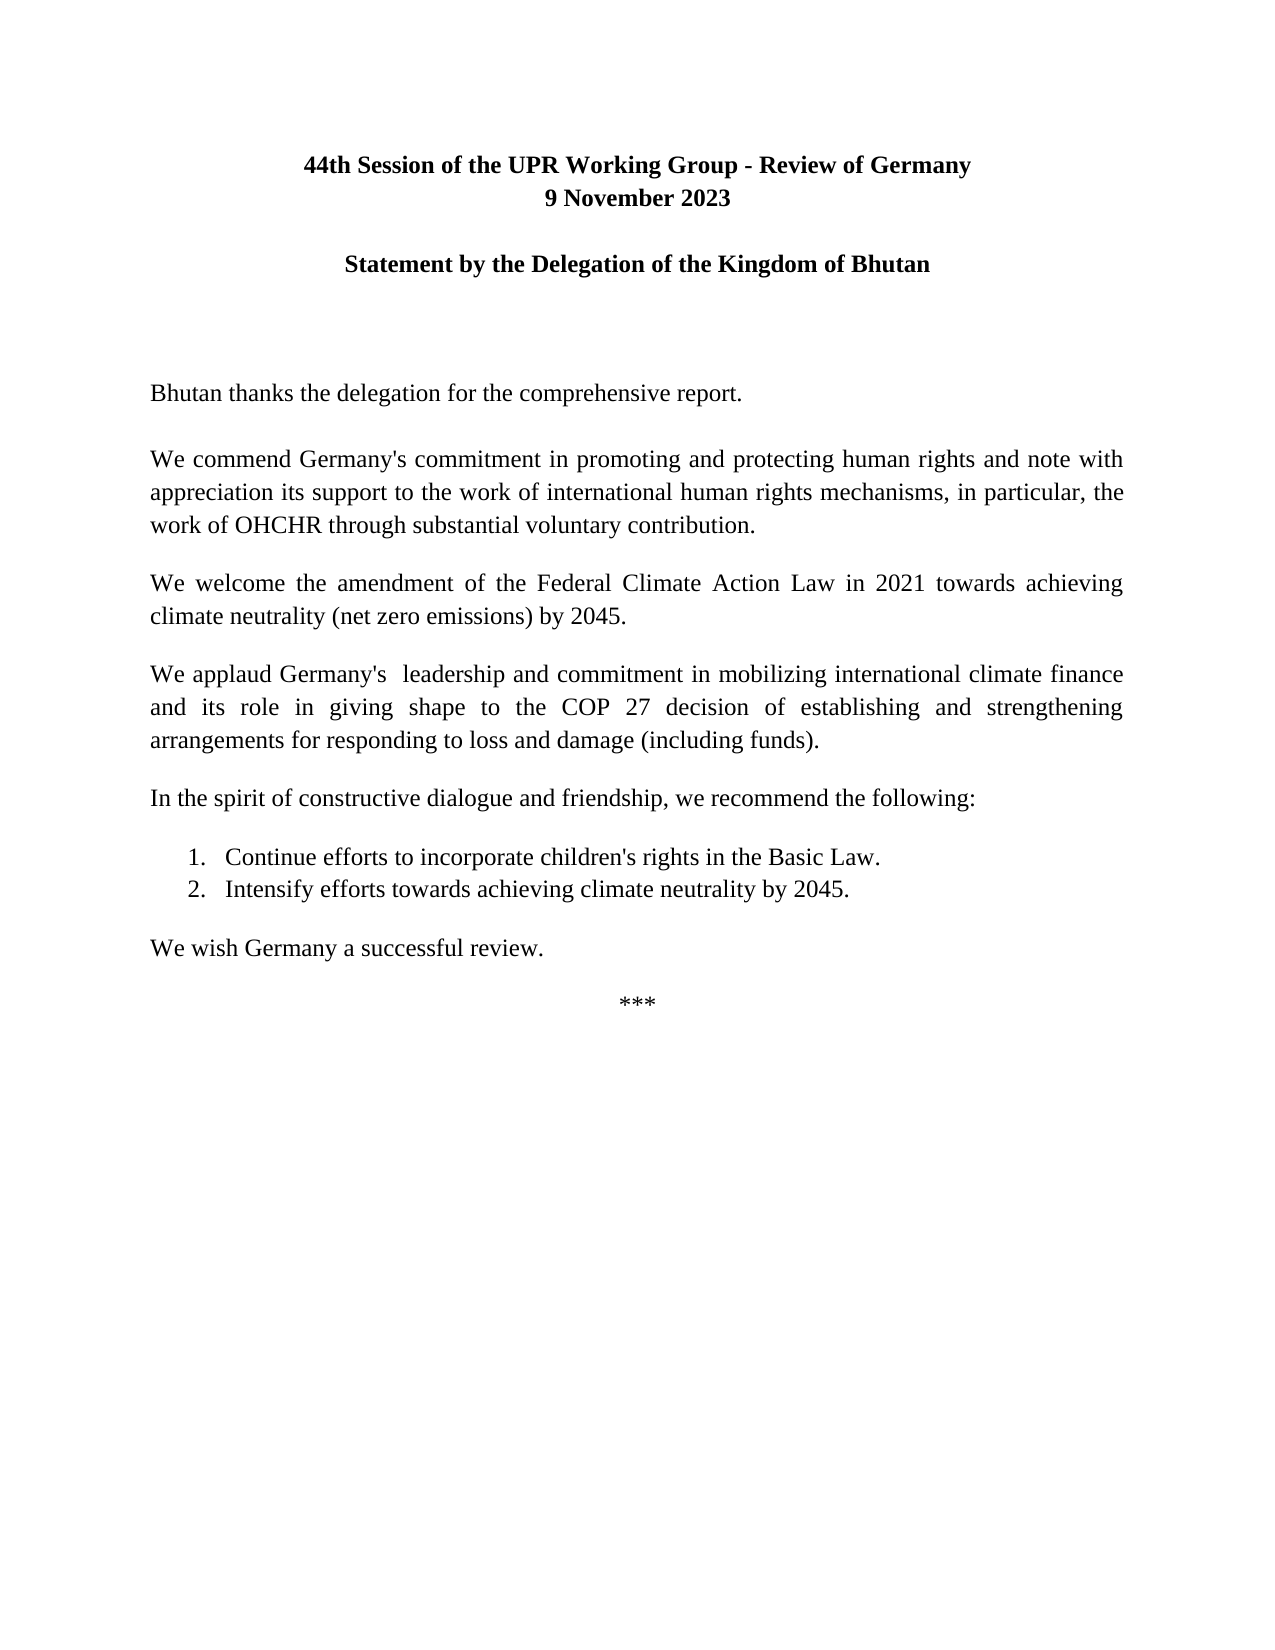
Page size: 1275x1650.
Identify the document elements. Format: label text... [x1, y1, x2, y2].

text We wish Germany a successful review. [150, 933, 1125, 961]
list Intensify efforts towards achieving climate neutrality by 2045. [187, 874, 1125, 903]
list Continue efforts to incorporate children's rights in the Basic Law. [187, 842, 1125, 870]
text Bhutan thanks the delegation for the comprehensive report. [150, 378, 1125, 407]
text In the spirit of constructive dialogue and friendship, we recommend the following: [150, 783, 1125, 812]
text We welcome the amendment of the Federal Climate Action Law in 2021 towards achieving climate neutrality (net zero emissions) by 2045. [150, 568, 1125, 630]
text *** [150, 991, 1125, 1019]
text 44th Session of the UPR Working Group - Review of Germany [150, 150, 1125, 179]
text We commend Germany's commitment in promoting and protecting human rights and note with appreciation its support to the work of international human rights mechanisms, in particular, the work of OHCHR through substantial voluntary contribution. [150, 444, 1125, 539]
text 9 November 2023 [150, 183, 1125, 212]
text Statement by the Delegation of the Kingdom of Bhutan [150, 249, 1125, 278]
text We applaud Germany's leadership and commitment in mobilizing international climate finance and its role in giving shape to the COP 27 decision of establishing and strengthening arrangements for responding to loss and damage (including funds). [150, 659, 1125, 754]
